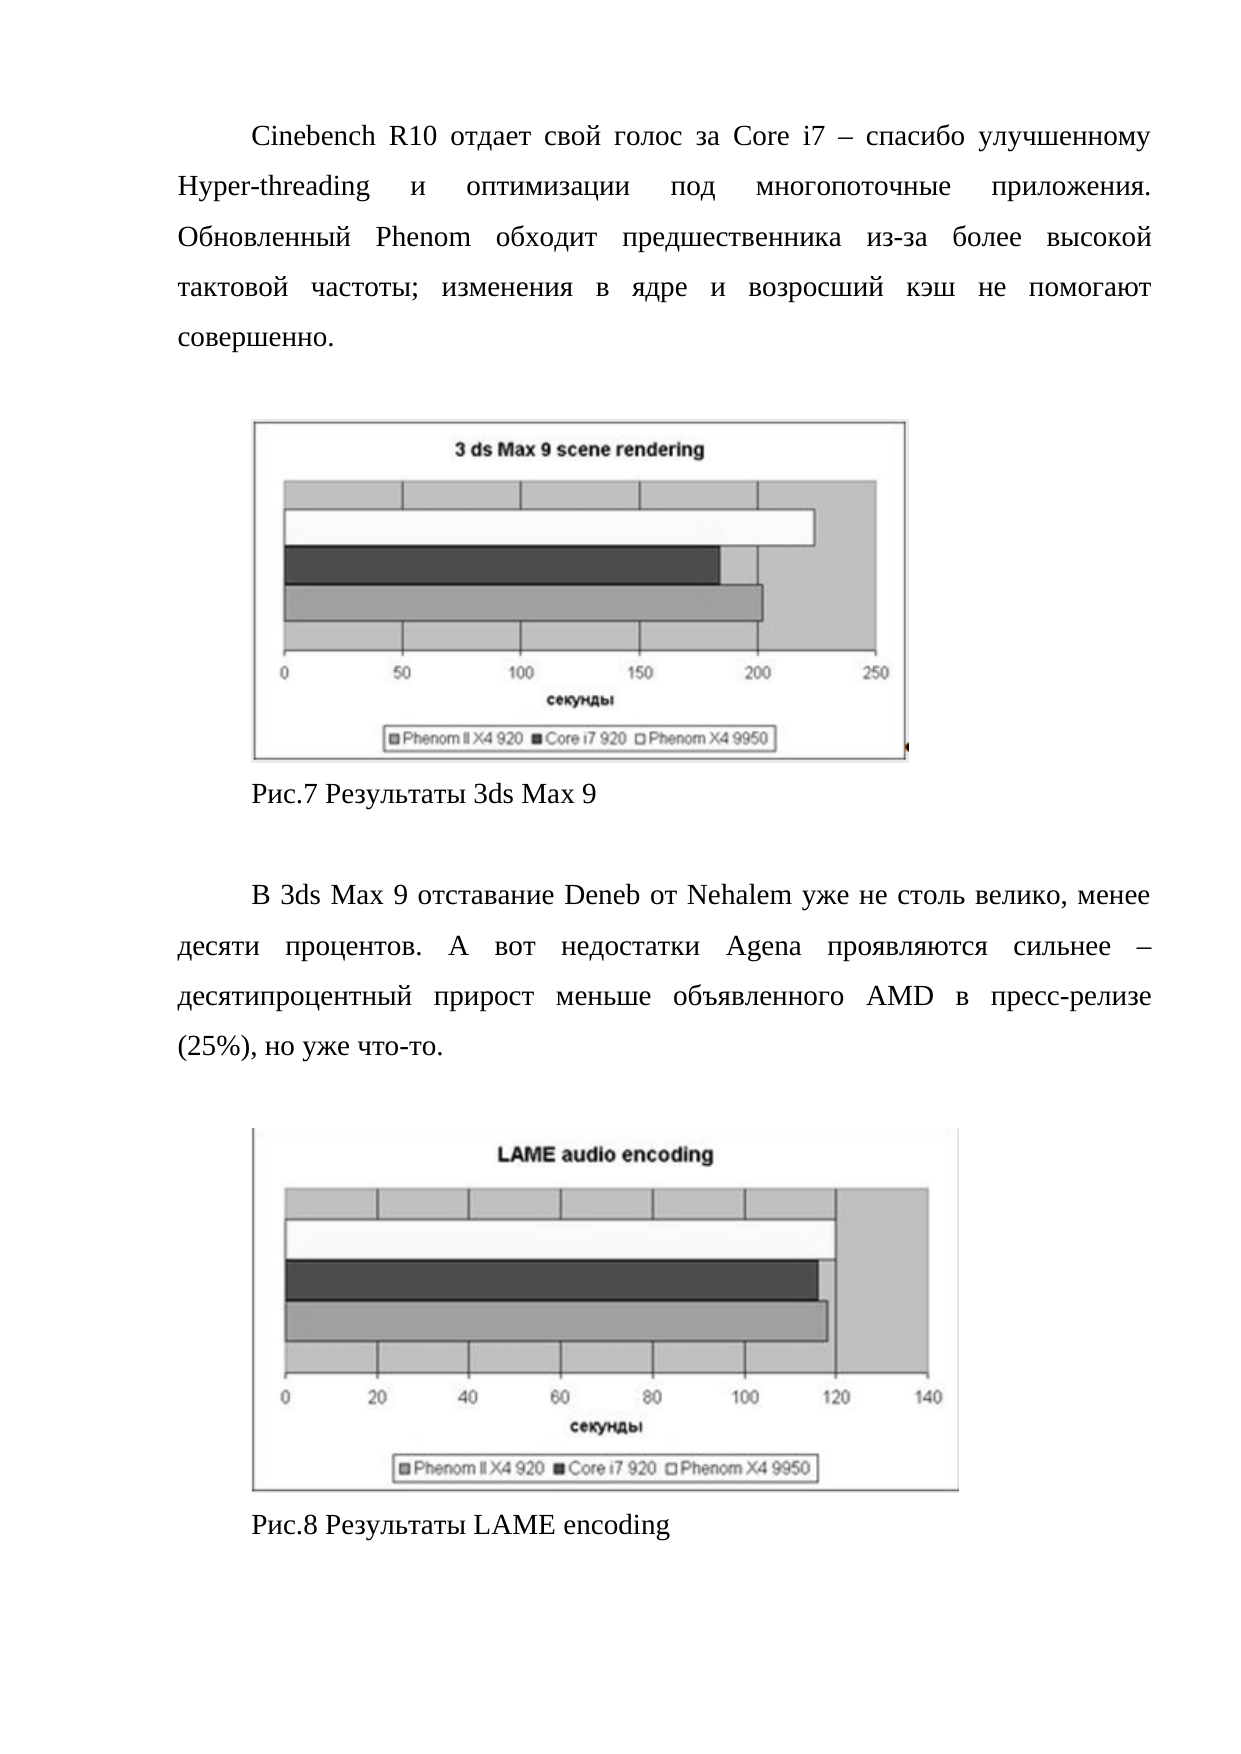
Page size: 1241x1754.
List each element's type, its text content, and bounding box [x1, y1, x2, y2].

text Рис.8 Результаты LAME encoding [177, 1507, 1152, 1541]
picture [251, 1128, 959, 1493]
picture [251, 419, 909, 763]
text Рис.7 Результаты 3ds Max 9 [177, 777, 1152, 810]
text Cinebench R10 отдает свой голос за Core i7 – спасибо улучшенному Hyper-threading и оптимизации под многопоточные приложения. Обновленный Phenom обходит предшественника из-за более высокой тактовой частоты; изменения в ядре и возросший кэш не помогают совершенно. [177, 118, 1152, 353]
text В 3ds Max 9 отставание Deneb от Nehalem уже не столь велико, менее десяти процентов. А вот недостатки Agena проявляются сильнее – десятипроцентный прирост меньше объявленного AMD в пресс-релизе (25%), но уже что-то. [177, 877, 1152, 1062]
